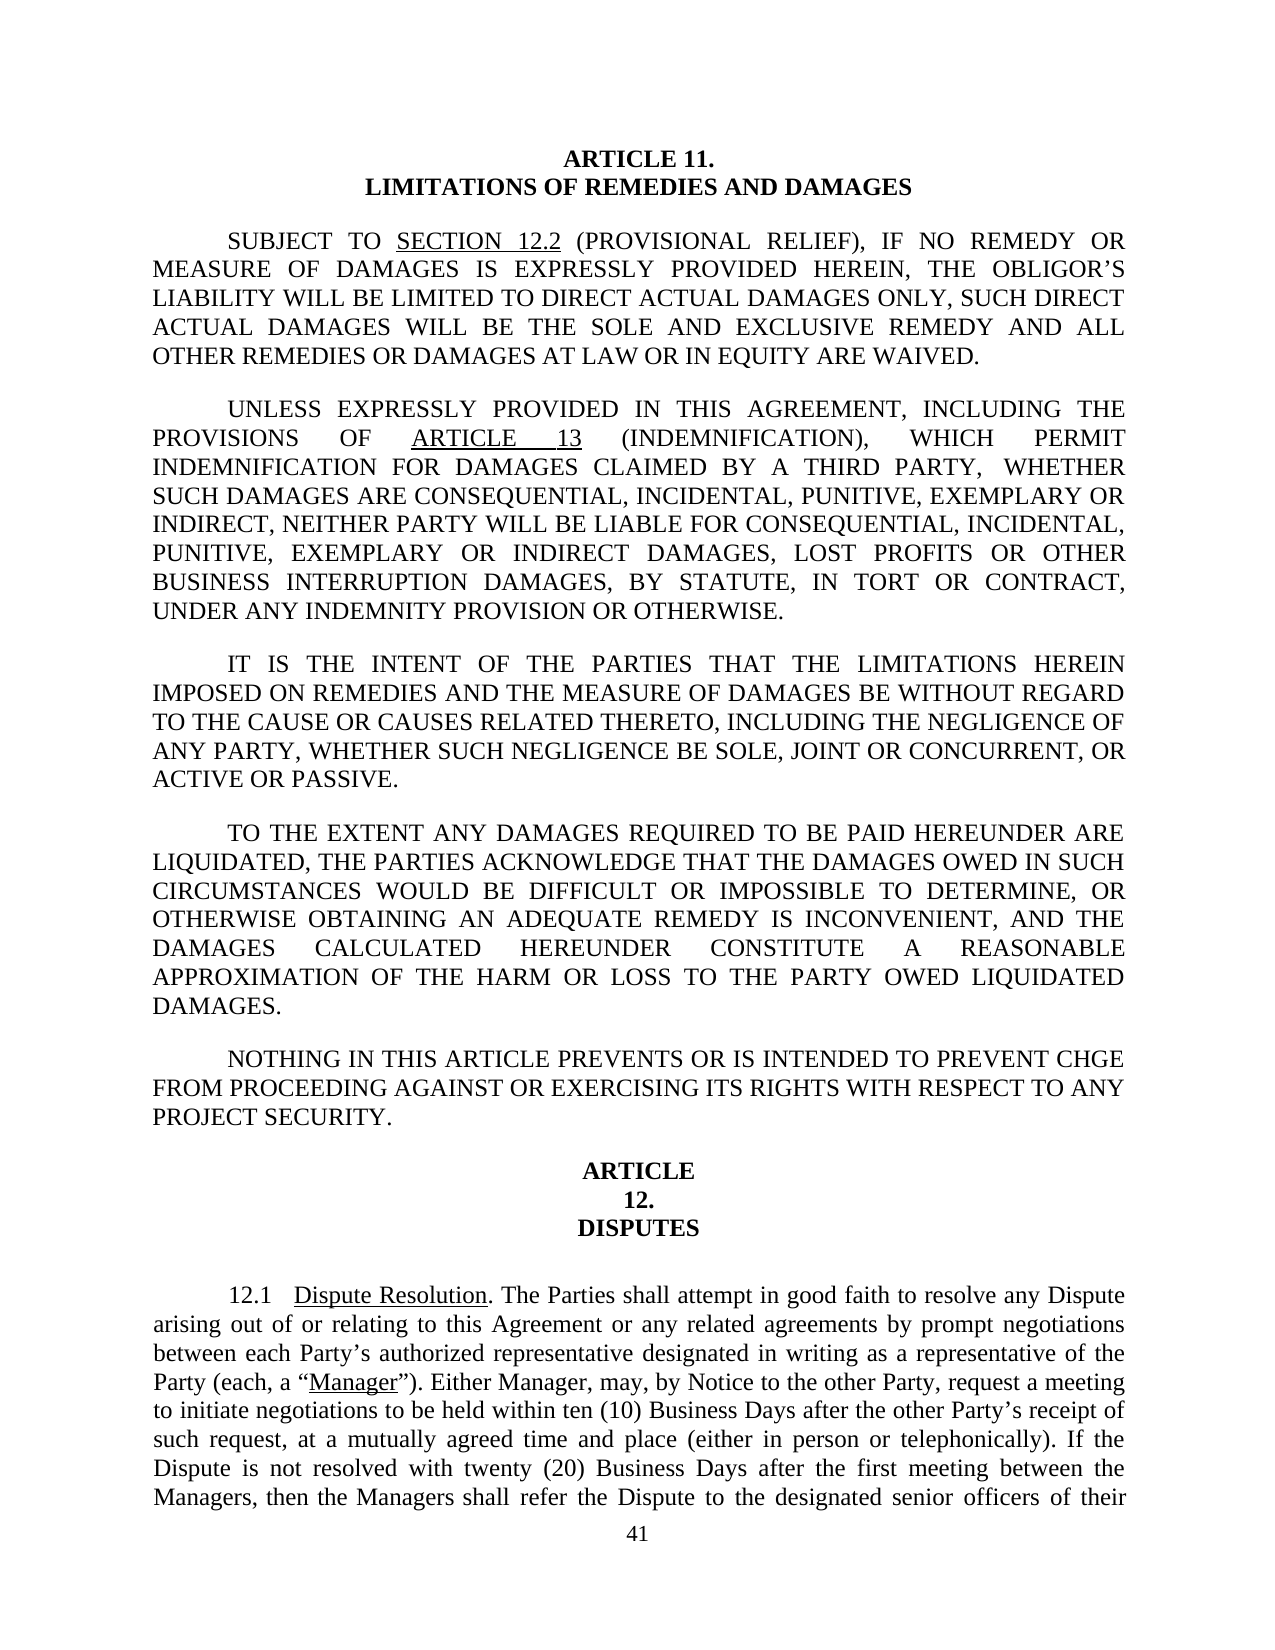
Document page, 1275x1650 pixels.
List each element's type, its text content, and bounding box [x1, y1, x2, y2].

text SUBJECT TO SECTION 12.2 (PROVISIONAL RELIEF), IF NO REMEDY OR MEASURE OF DAMAGES IS EXPRESSLY PROVIDED HEREIN, THE OBLIGOR’S LIABILITY WILL BE LIMITED TO DIRECT ACTUAL DAMAGES ONLY, SUCH DIRECT ACTUAL DAMAGES WILL BE THE SOLE AND EXCLUSIVE REMEDY AND ALL OTHER REMEDIES OR DAMAGES AT LAW OR IN EQUITY ARE WAIVED. [152, 226, 1126, 369]
text LIMITATIONS OF REMEDIES AND DAMAGES [154, 172, 1123, 201]
text TO THE EXTENT ANY DAMAGES REQUIRED TO BE PAID HEREUNDER ARE LIQUIDATED, THE PARTIES ACKNOWLEDGE THAT THE DAMAGES OWED IN SUCH CIRCUMSTANCES WOULD BE DIFFICULT OR IMPOSSIBLE TO DETERMINE, OR OTHERWISE OBTAINING AN ADEQUATE REMEDY IS INCONVENIENT, AND THE DAMAGES CALCULATED HEREUNDER CONSTITUTE A REASONABLE APPROXIMATION OF THE HARM OR LOSS TO THE PARTY OWED LIQUIDATED DAMAGES. [152, 818, 1126, 1019]
subtitle ARTICLE 12. [582, 1156, 696, 1213]
text IT IS THE INTENT OF THE PARTIES THAT THE LIMITATIONS HEREIN IMPOSED ON REMEDIES AND THE MEASURE OF DAMAGES BE WITHOUT REGARD TO THE CAUSE OR CAUSES RELATED THERETO, INCLUDING THE NEGLIGENCE OF ANY PARTY, WHETHER SUCH NEGLIGENCE BE SOLE, JOINT OR CONCURRENT, OR ACTIVE OR PASSIVE. [152, 649, 1126, 793]
text DISPUTES [154, 1213, 1123, 1242]
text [153, 1281, 1126, 1511]
text NOTHING IN THIS ARTICLE PREVENTS OR IS INTENDED TO PREVENT CHGE FROM PROCEEDING AGAINST OR EXERCISING ITS RIGHTS WITH RESPECT TO ANY PROJECT SECURITY. [152, 1044, 1126, 1131]
subtitle ARTICLE 11. [154, 144, 1123, 172]
text UNLESS EXPRESSLY PROVIDED IN THIS AGREEMENT, INCLUDING THE PROVISIONS OF ARTICLE 13 (INDEMNIFICATION), WHICH PERMIT INDEMNIFICATION FOR DAMAGES CLAIMED BY A THIRD PARTY, WHETHER SUCH DAMAGES ARE CONSEQUENTIAL, INCIDENTAL, PUNITIVE, EXEMPLARY OR INDIRECT, NEITHER PARTY WILL BE LIABLE FOR CONSEQUENTIAL, INCIDENTAL, PUNITIVE, EXEMPLARY OR INDIRECT DAMAGES, LOST PROFITS OR OTHER BUSINESS INTERRUPTION DAMAGES, BY STATUTE, IN TORT OR CONTRACT, UNDER ANY INDEMNITY PROVISION OR OTHERWISE. [152, 394, 1126, 624]
